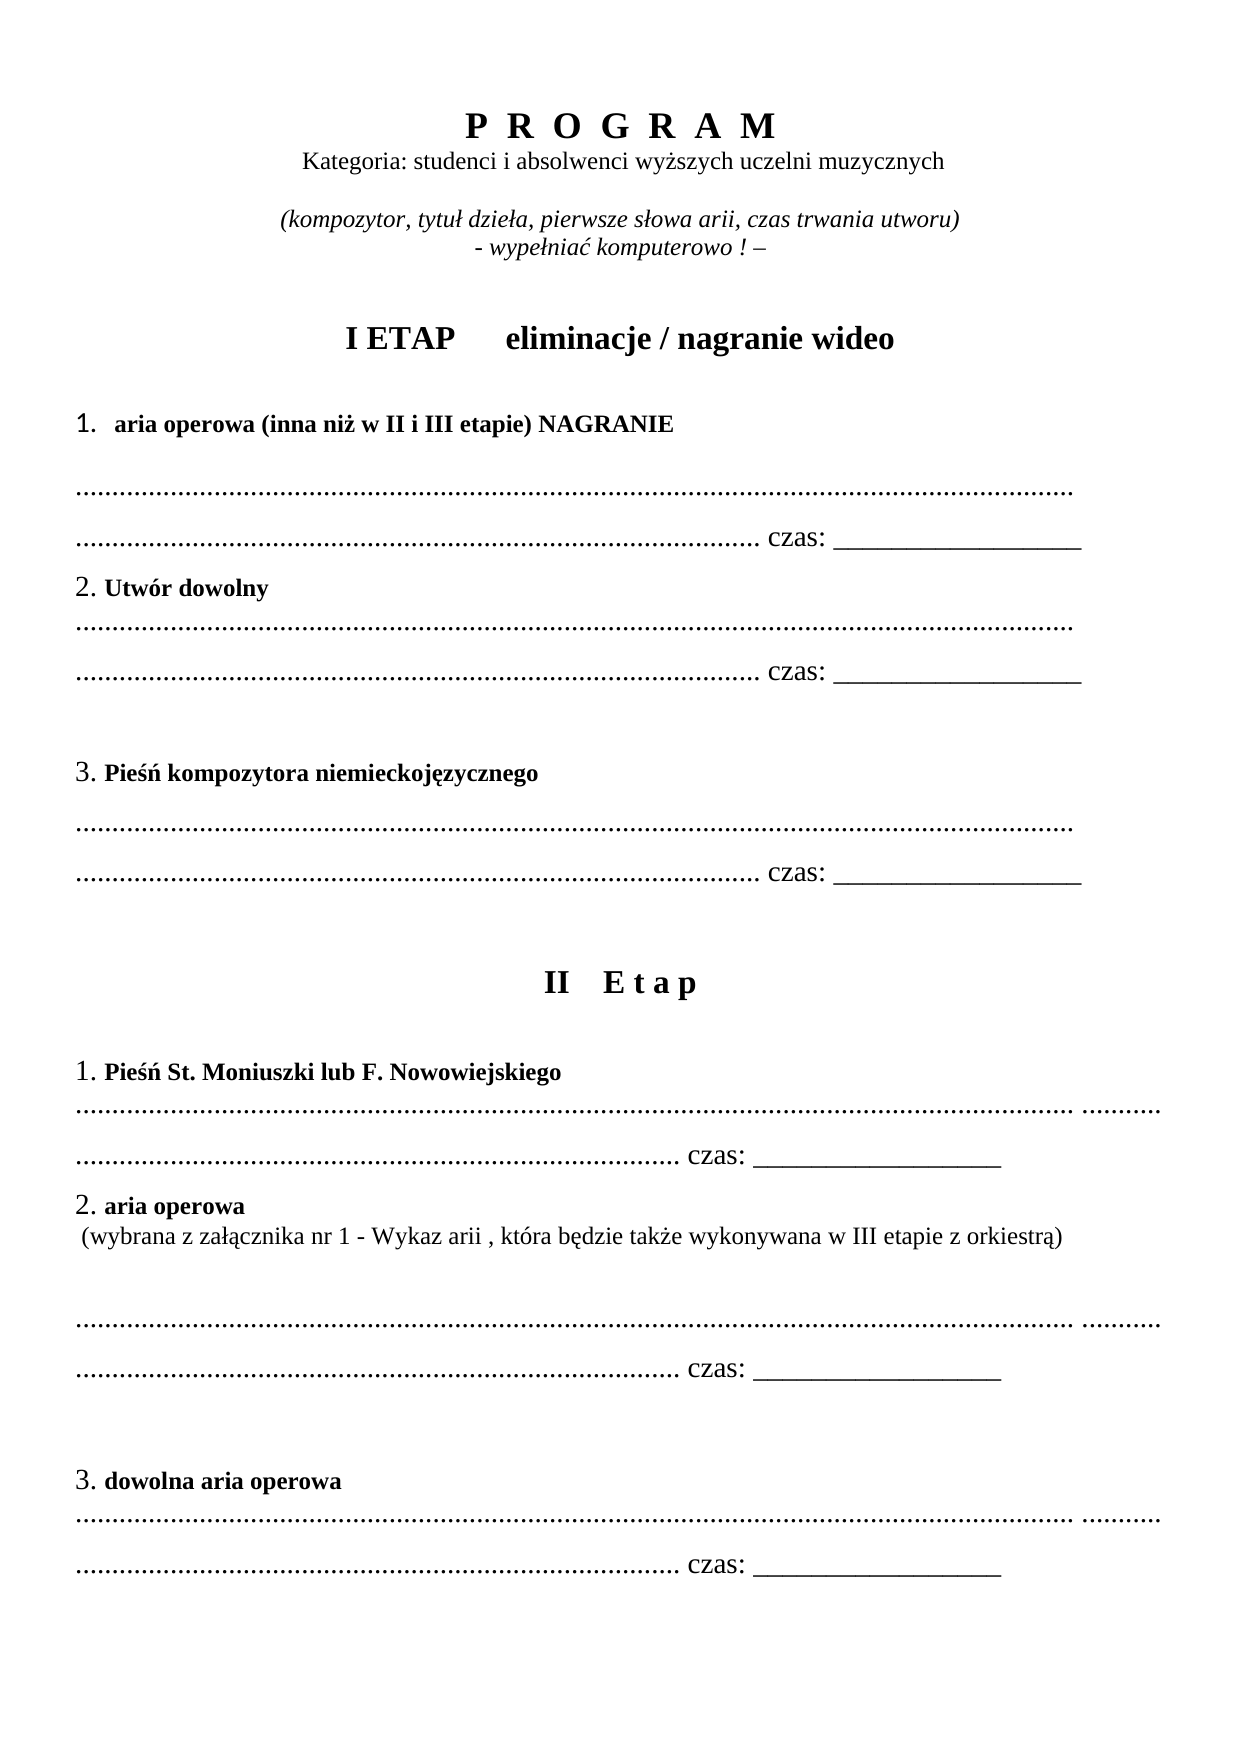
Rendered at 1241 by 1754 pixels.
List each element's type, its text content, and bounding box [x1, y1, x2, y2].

text (kompozytor, tytuł dzieła, pierwsze słowa arii, czas trwania utworu) [75, 204, 1165, 232]
text - wypełniać komputerowo ! – [75, 232, 1165, 261]
text P R O G R A M [75, 103, 1165, 146]
text 2. aria operowa [75, 1187, 1165, 1221]
text 2. Utwór dowolny [75, 569, 1165, 603]
text 1. Pieśń St. Moniuszki lub F. Nowowiejskiego [75, 1053, 1165, 1087]
text 3. Pieśń kompozytora niemieckojęzycznego [75, 754, 1165, 787]
text 3. dowolna aria operowa [75, 1462, 1165, 1496]
text II E t a p [75, 962, 1165, 1000]
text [75, 1496, 1165, 1579]
text ......................................................................................................................................... [75, 468, 1165, 502]
text ......................................................................................................................................... [75, 804, 1165, 837]
text ......................................................................................................................................... [75, 603, 1165, 636]
text .............................................................................................. czas: _________________ [75, 519, 1165, 552]
text 1. aria operowa (inna niż w II i III etapie) NAGRANIE [75, 404, 1165, 440]
text Kategoria: studenci i absolwenci wyższych uczelni muzycznych [75, 146, 1165, 175]
text (wybrana z załącznika nr 1 - Wykaz arii , która będzie także wykonywana w III etapie z orkiestrą) [75, 1221, 1165, 1249]
text .............................................................................................. czas: _________________ [75, 653, 1165, 687]
text .............................................................................................. czas: _________________ [75, 854, 1165, 888]
text I ETAP eliminacje / nagranie wideo [75, 319, 1165, 357]
